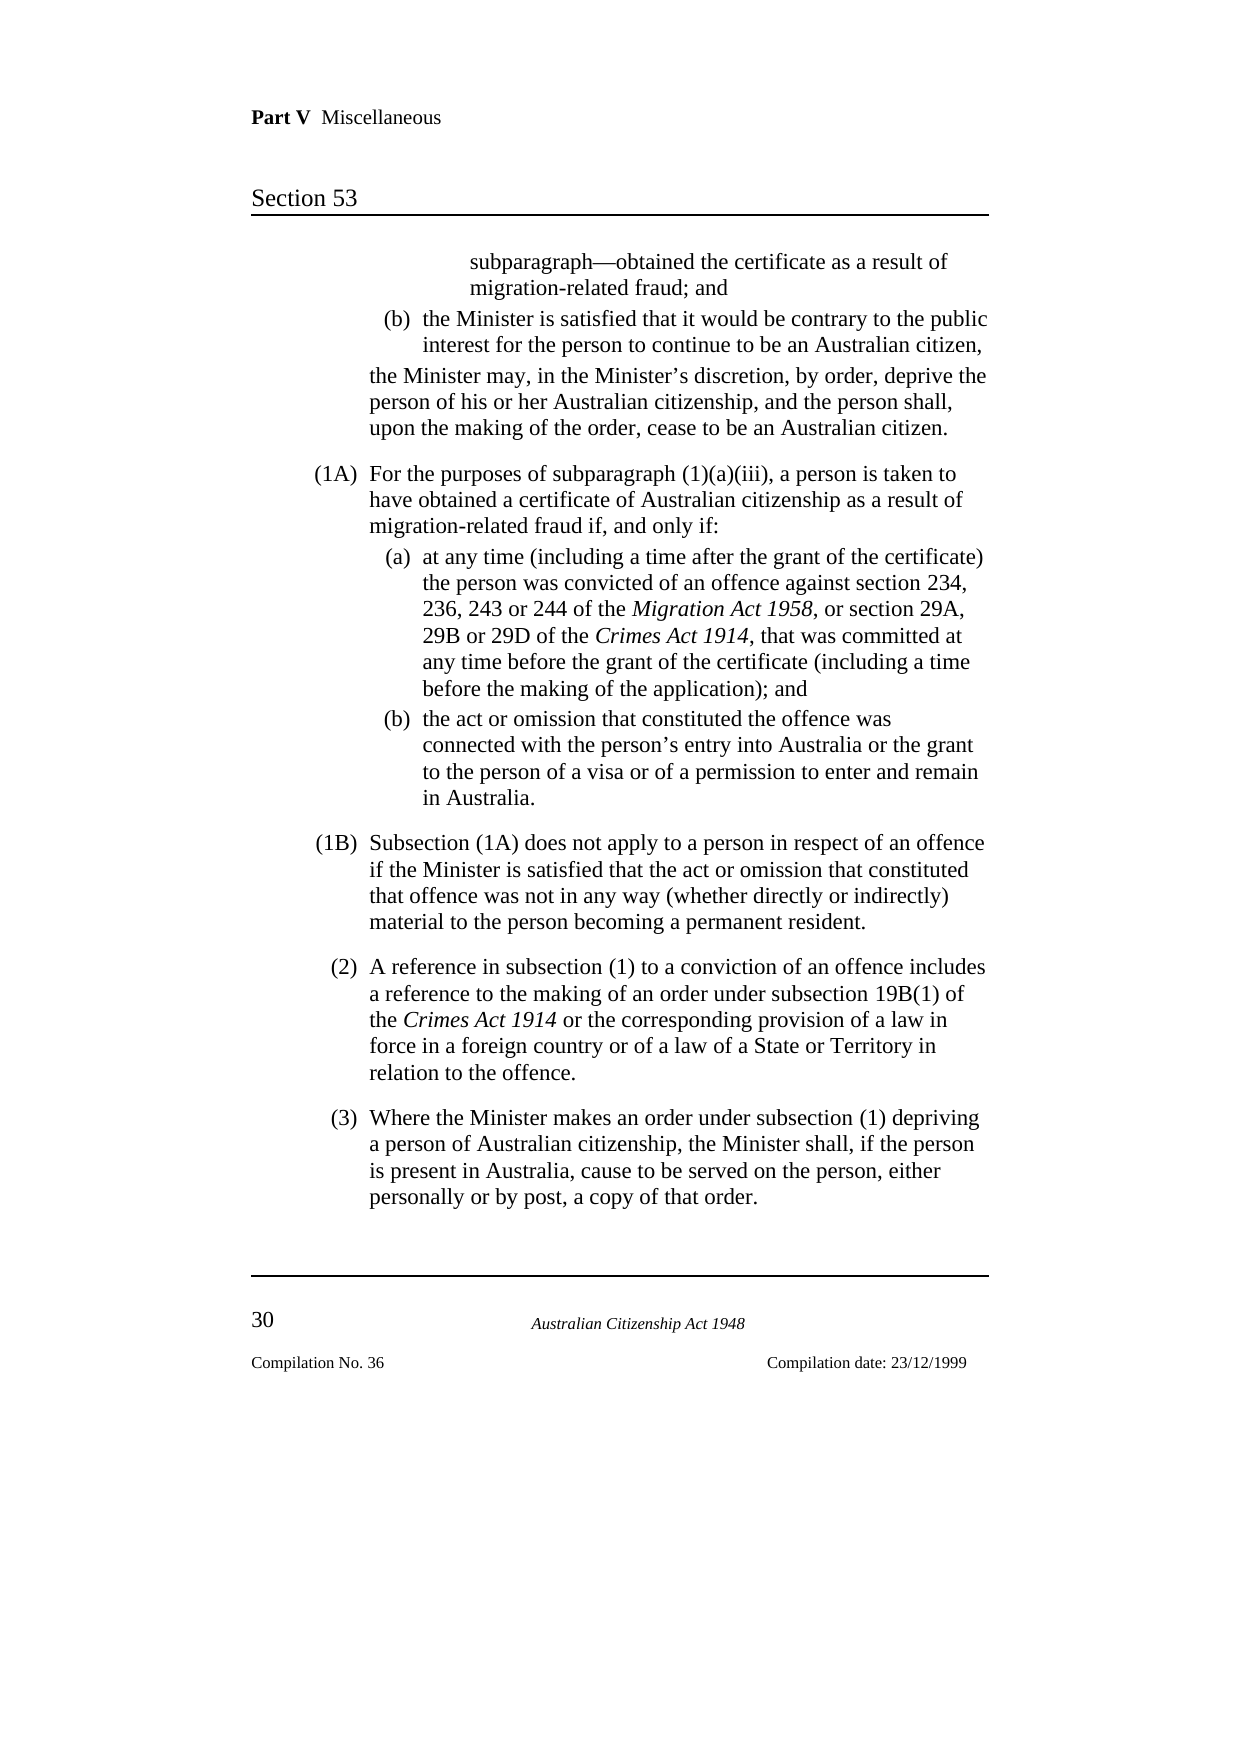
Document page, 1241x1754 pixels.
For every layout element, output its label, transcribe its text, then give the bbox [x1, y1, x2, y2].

text (iii) in respect of a person who was granted the certificate of Australian citizenship as a result of an application for the certificate made after the commencement of this subparagraph—obtained the certificate as a result of migration-related fraud; and [251, 248, 989, 301]
text (b) the act or omission that constituted the offence was connected with the person’s entry into Australia or the grant to the person of a visa or of a permission to enter and remain in Australia. [251, 705, 989, 811]
text (a) at any time (including a time after the grant of the certificate) the person was convicted of an offence against section 234, 236, 243 or 244 of the Migration Act 1958, or section 29A, 29B or 29D of the Crimes Act 1914, that was committed at any time before the grant of the certificate (including a time before the making of the application); and [251, 543, 989, 701]
text (1B) Subsection (1A) does not apply to a person in respect of an offence if the Minister is satisfied that the act or omission that constituted that offence was not in any way (whether directly or indirectly) material to the person becoming a permanent resident. [251, 829, 989, 935]
text (1A) For the purposes of subparagraph (1)(a)(iii), a person is taken to have obtained a certificate of Australian citizenship as a result of migration-related fraud if, and only if: [251, 459, 989, 539]
text (2) A reference in subsection (1) to a conviction of an offence includes a reference to the making of an order under subsection 19B(1) of the Crimes Act 1914 or the corresponding provision of a law in force in a foreign country or of a law of a State or Territory in relation to the offence. [251, 953, 989, 1085]
text (3) Where the Minister makes an order under subsection (1) depriving a person of Australian citizenship, the Minister shall, if the person is present in Australia, cause to be served on the person, either personally or by post, a copy of that order. [251, 1104, 989, 1209]
text the Minister may, in the Minister’s discretion, by order, deprive the person of his or her Australian citizenship, and the person shall, upon the making of the order, cease to be an Australian citizen. [369, 362, 989, 441]
text (b) the Minister is satisfied that it would be contrary to the public interest for the person to continue to be an Australian citizen, [251, 305, 989, 358]
